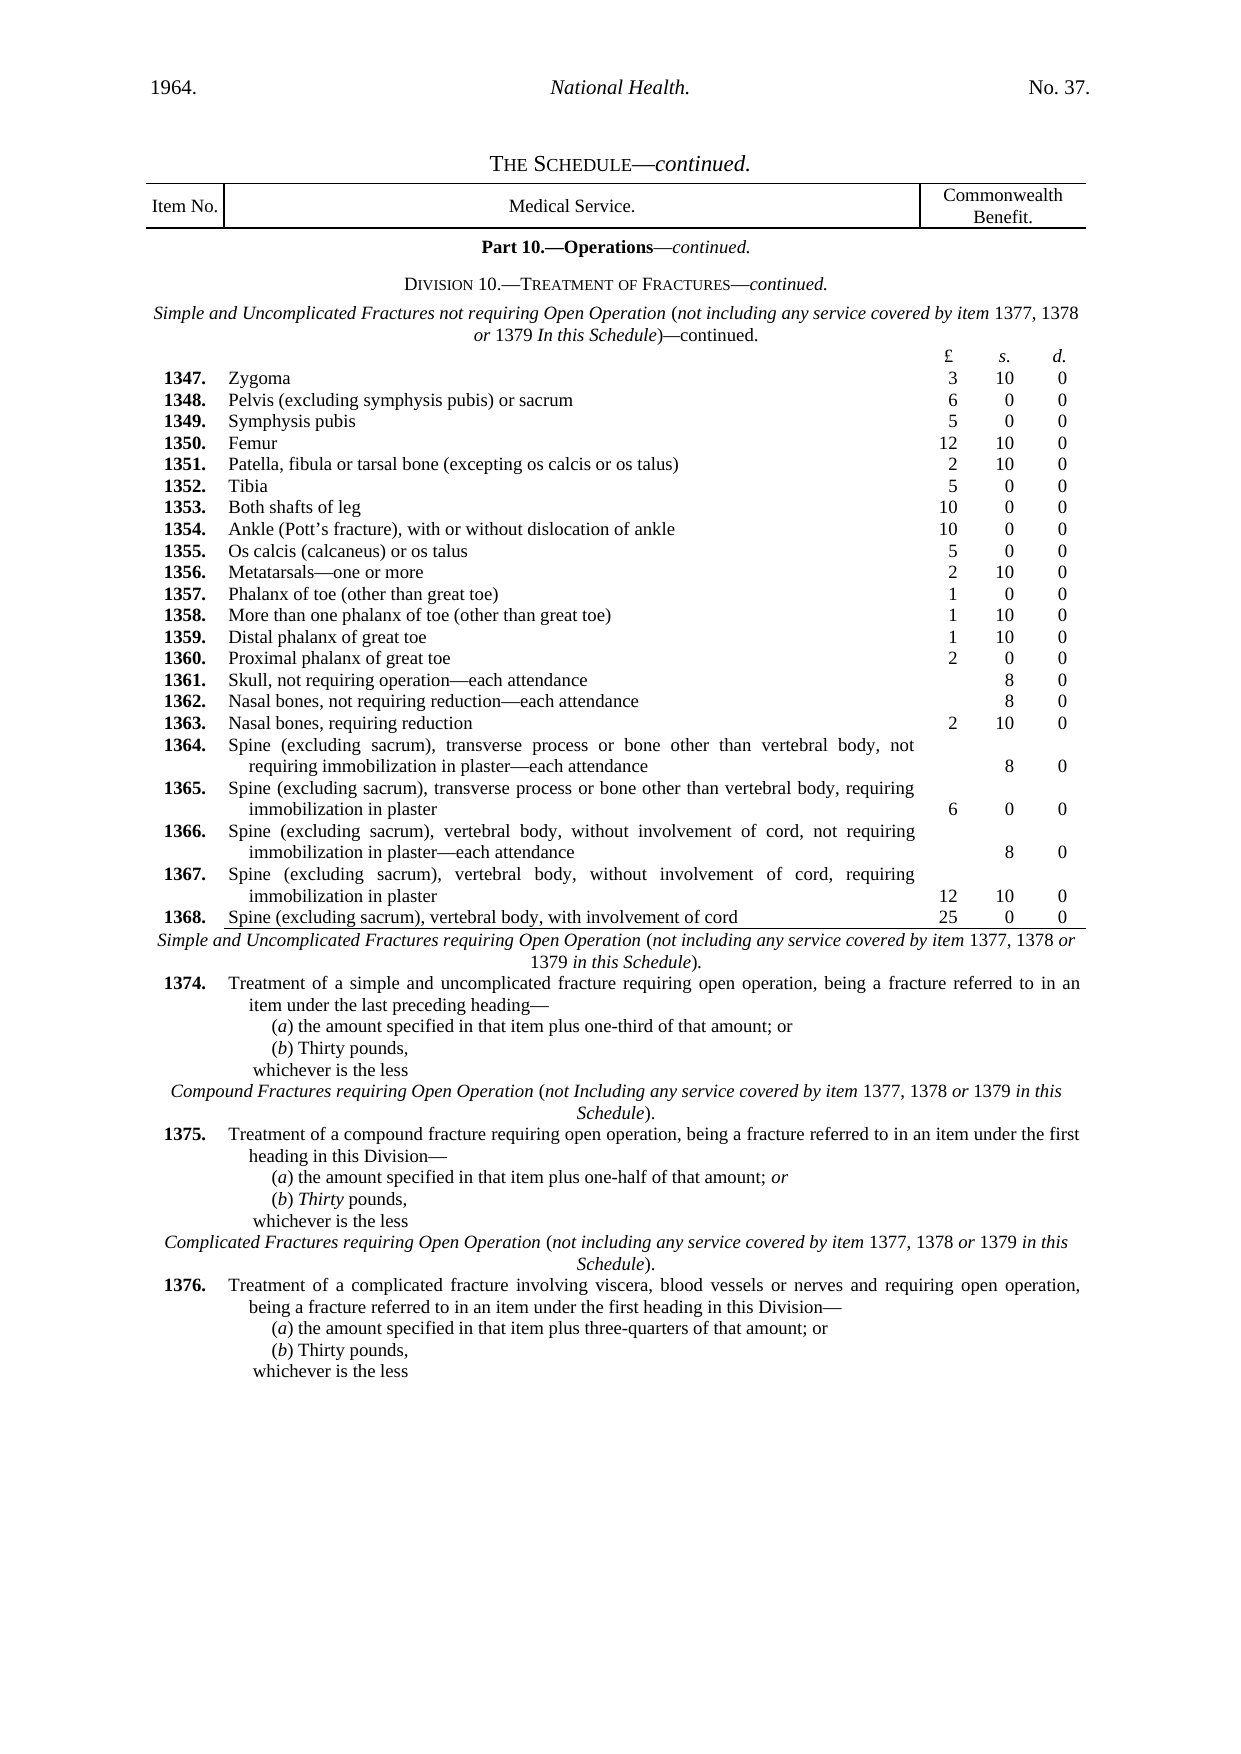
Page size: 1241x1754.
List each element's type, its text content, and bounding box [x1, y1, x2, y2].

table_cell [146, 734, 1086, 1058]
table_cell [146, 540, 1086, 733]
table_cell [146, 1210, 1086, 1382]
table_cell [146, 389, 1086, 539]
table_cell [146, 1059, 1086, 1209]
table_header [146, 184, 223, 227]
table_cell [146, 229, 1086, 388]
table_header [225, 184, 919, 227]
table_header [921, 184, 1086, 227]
text The Schedule—continued. [150, 150, 1090, 176]
